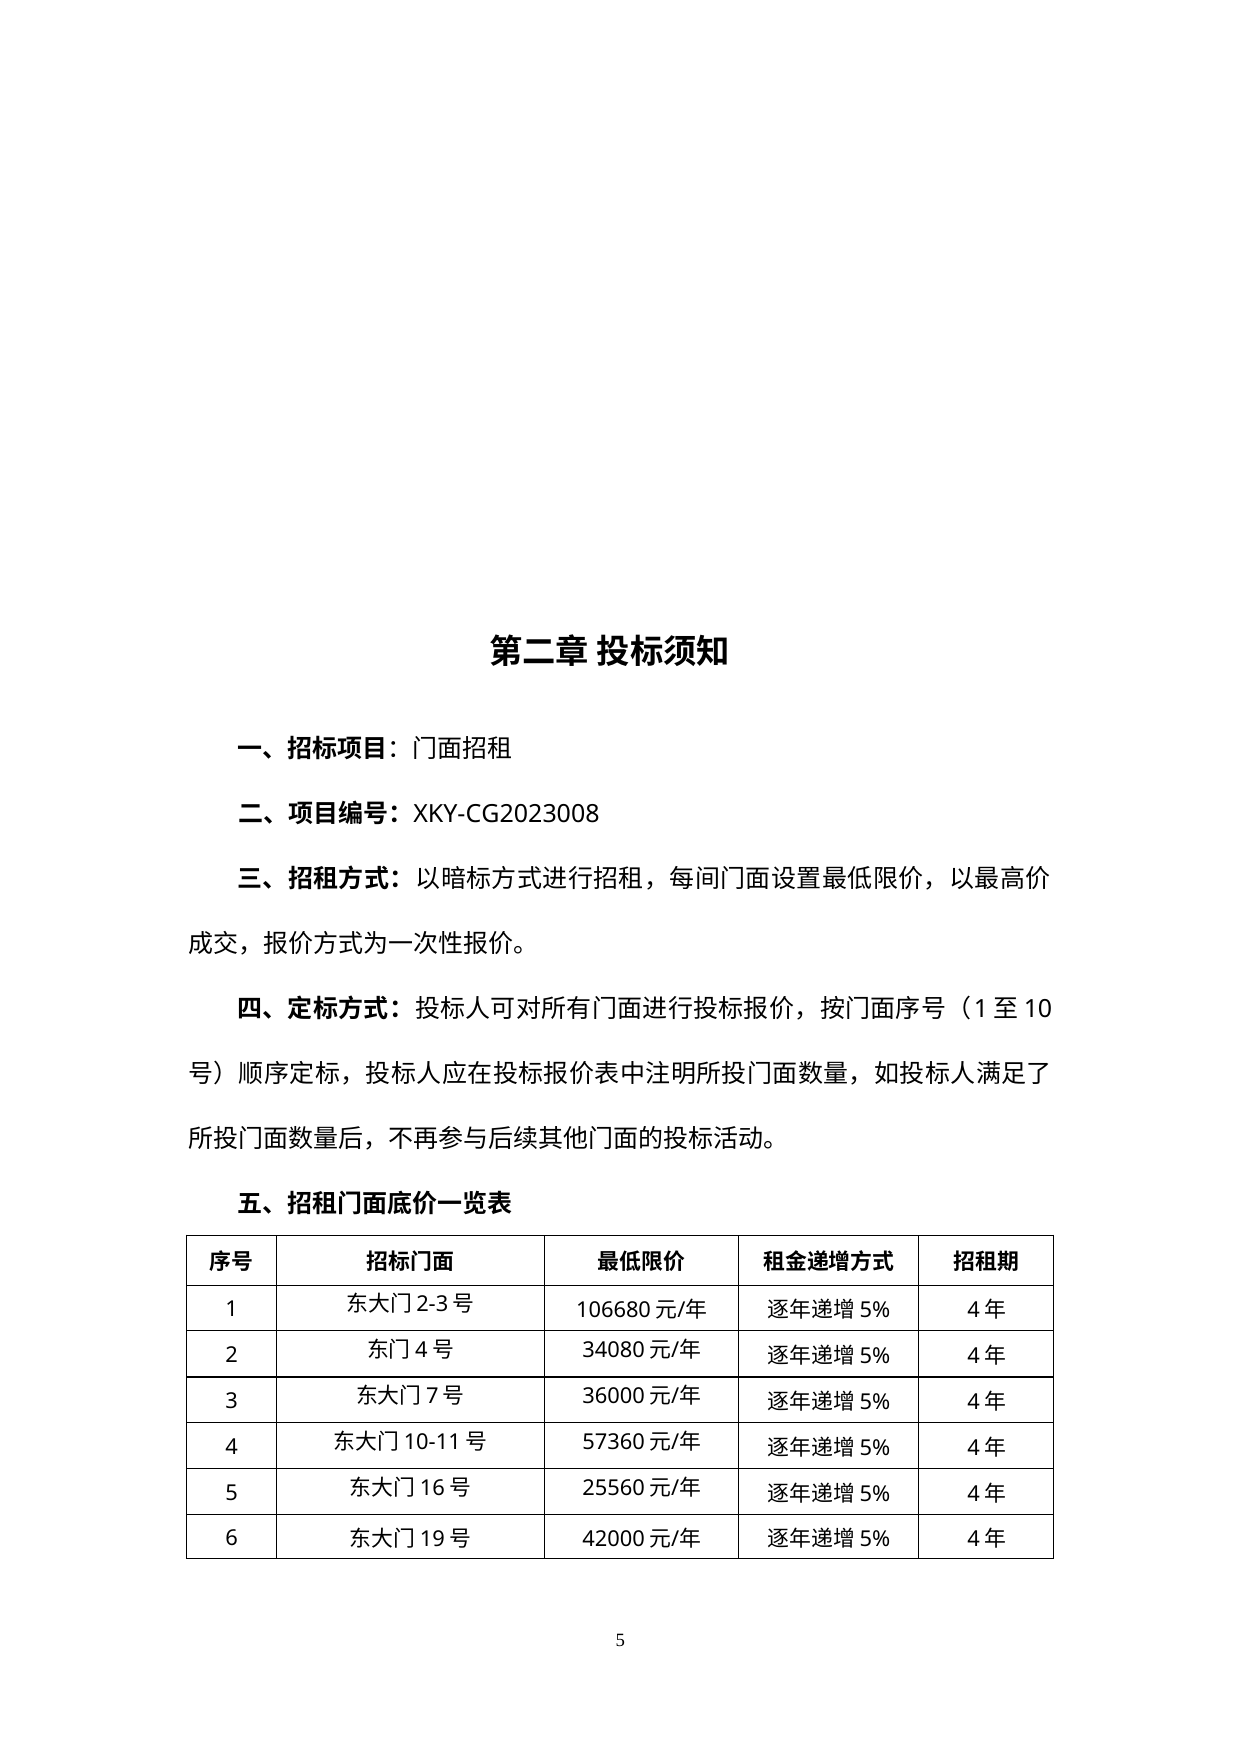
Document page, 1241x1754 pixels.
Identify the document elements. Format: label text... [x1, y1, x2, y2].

table_cell 4年 [919, 1378, 1053, 1422]
text 二、项目编号：XKY-CG2023008 [188, 779, 1052, 844]
table_cell 4年 [919, 1469, 1053, 1514]
table_cell 逐年递增5% [739, 1423, 918, 1468]
table_cell 1 [187, 1286, 276, 1330]
table_cell 东大门16号 [277, 1469, 544, 1514]
table_cell 逐年递增5% [739, 1331, 918, 1376]
table_cell 逐年递增5% [739, 1286, 918, 1330]
table_cell 36000元/年 [545, 1378, 738, 1422]
table_cell 2 [187, 1331, 276, 1376]
table_cell 4年 [919, 1423, 1053, 1468]
text 五、招租门面底价一览表 [188, 1169, 1052, 1234]
table_header 序号 [187, 1236, 276, 1284]
table_cell 逐年递增5% [739, 1378, 918, 1422]
table_cell 4年 [919, 1286, 1053, 1330]
table_cell 3 [187, 1378, 276, 1422]
text 三、招租方式：以暗标方式进行招租，每间门面设置最低限价，以最高价成交，报价方式为一次性报价。 [188, 844, 1052, 974]
table_cell 34080元/年 [545, 1331, 738, 1376]
text 一、招标项目：门面招租 [188, 714, 1052, 779]
table_cell 106680元/年 [545, 1286, 738, 1330]
table_cell 东大门10-11号 [277, 1423, 544, 1468]
table_cell 逐年递增5% [739, 1515, 918, 1558]
table_cell 4年 [919, 1515, 1053, 1558]
table_cell 5 [187, 1469, 276, 1514]
table_cell 4年 [919, 1331, 1053, 1376]
table_cell 东大门19号 [277, 1515, 544, 1558]
text 四、定标方式：投标人可对所有门面进行投标报价，按门面序号（1至10号）顺序定标，投标人应在投标报价表中注明所投门面数量，如投标人满足了所投门面数量后，不再参与后续其他门面的投标活动。 [188, 974, 1052, 1169]
table_cell 4 [187, 1423, 276, 1468]
table_header 招租期 [919, 1236, 1053, 1284]
table_cell 东大门7号 [277, 1378, 544, 1422]
table_header 最低限价 [545, 1236, 738, 1284]
table_cell 42000元/年 [545, 1515, 738, 1558]
table_cell 6 [187, 1515, 276, 1558]
text 第二章 投标须知 [188, 617, 1052, 682]
table_cell 东门4号 [277, 1331, 544, 1376]
table_cell 25560元/年 [545, 1469, 738, 1514]
table_cell 东大门2-3号 [277, 1286, 544, 1330]
table_header 租金递增方式 [739, 1236, 918, 1284]
table_cell 逐年递增5% [739, 1469, 918, 1514]
table_cell 57360元/年 [545, 1423, 738, 1468]
table_header 招标门面 [277, 1236, 544, 1284]
